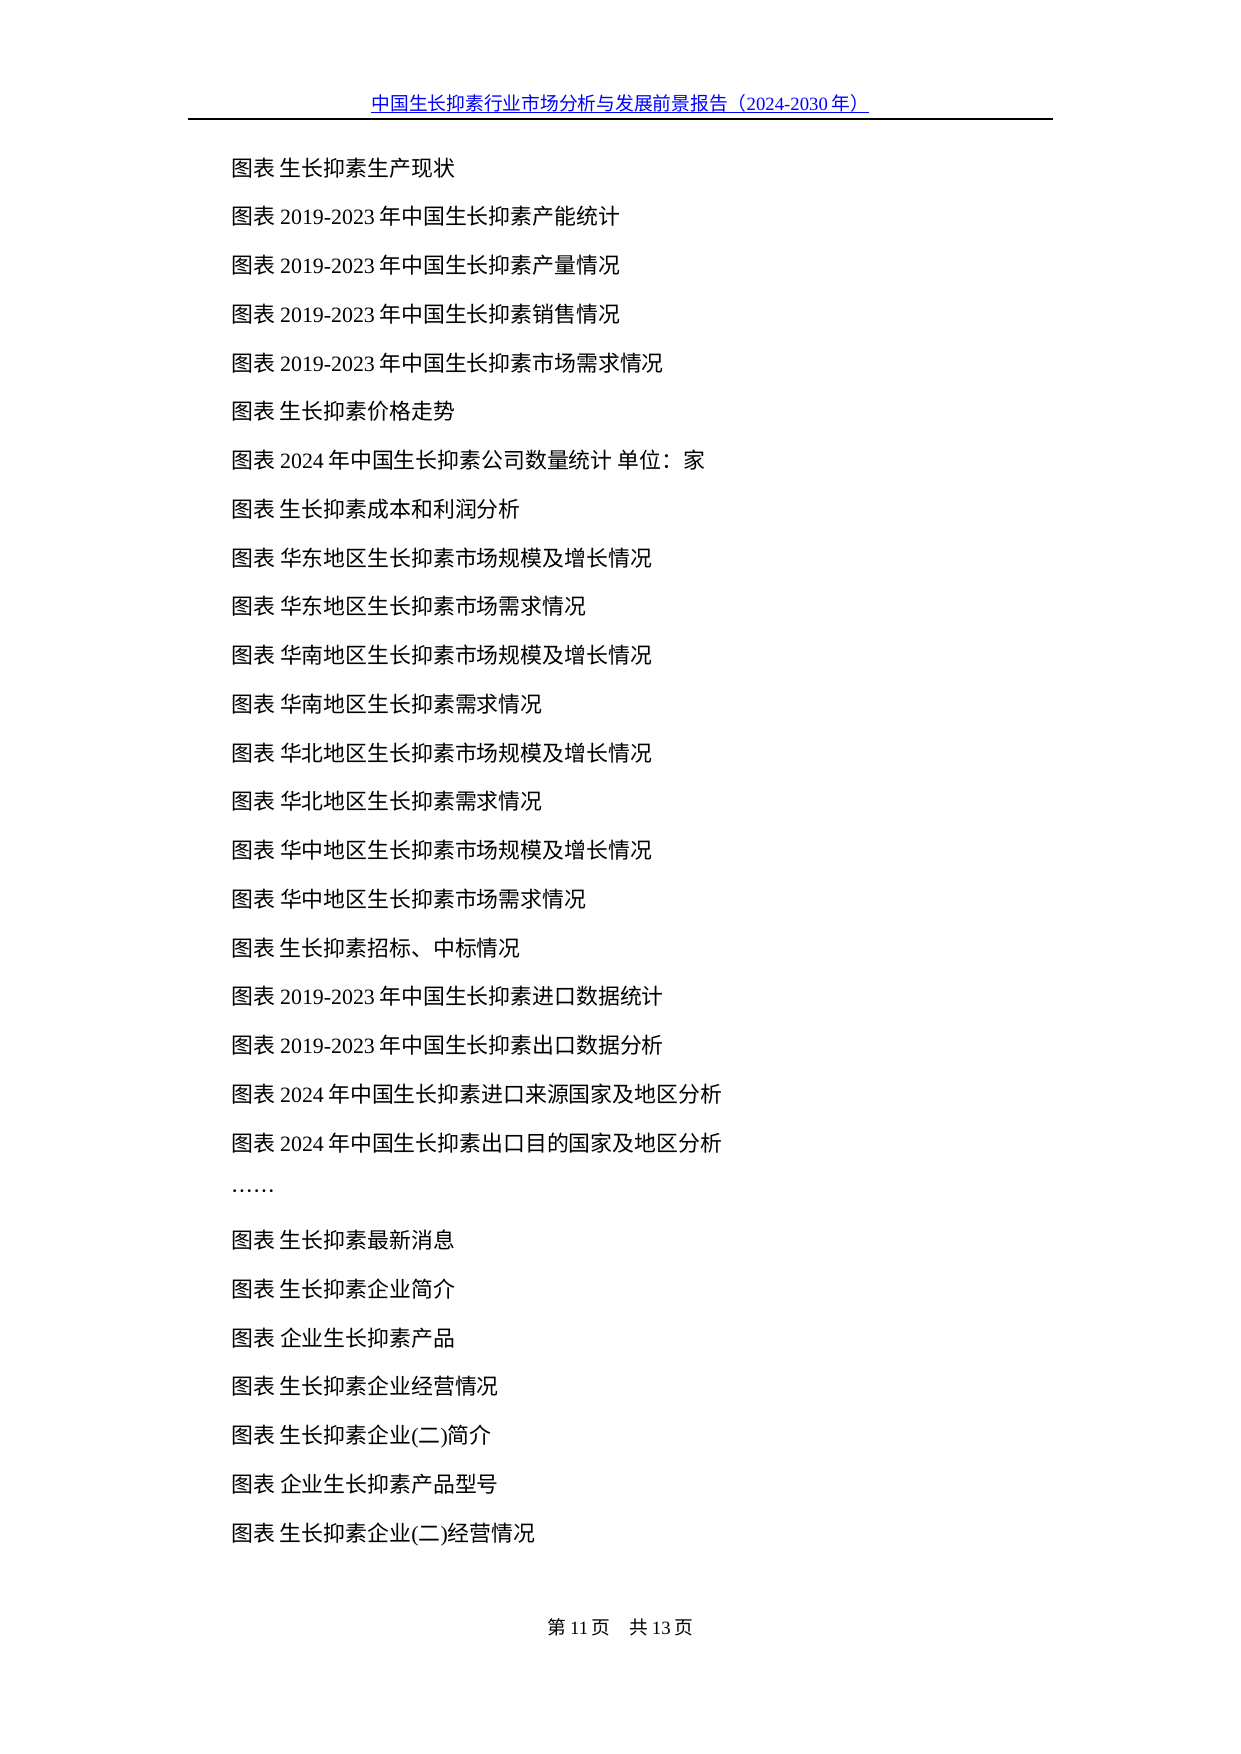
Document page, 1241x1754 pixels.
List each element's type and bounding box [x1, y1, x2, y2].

text [187, 150, 1053, 1548]
